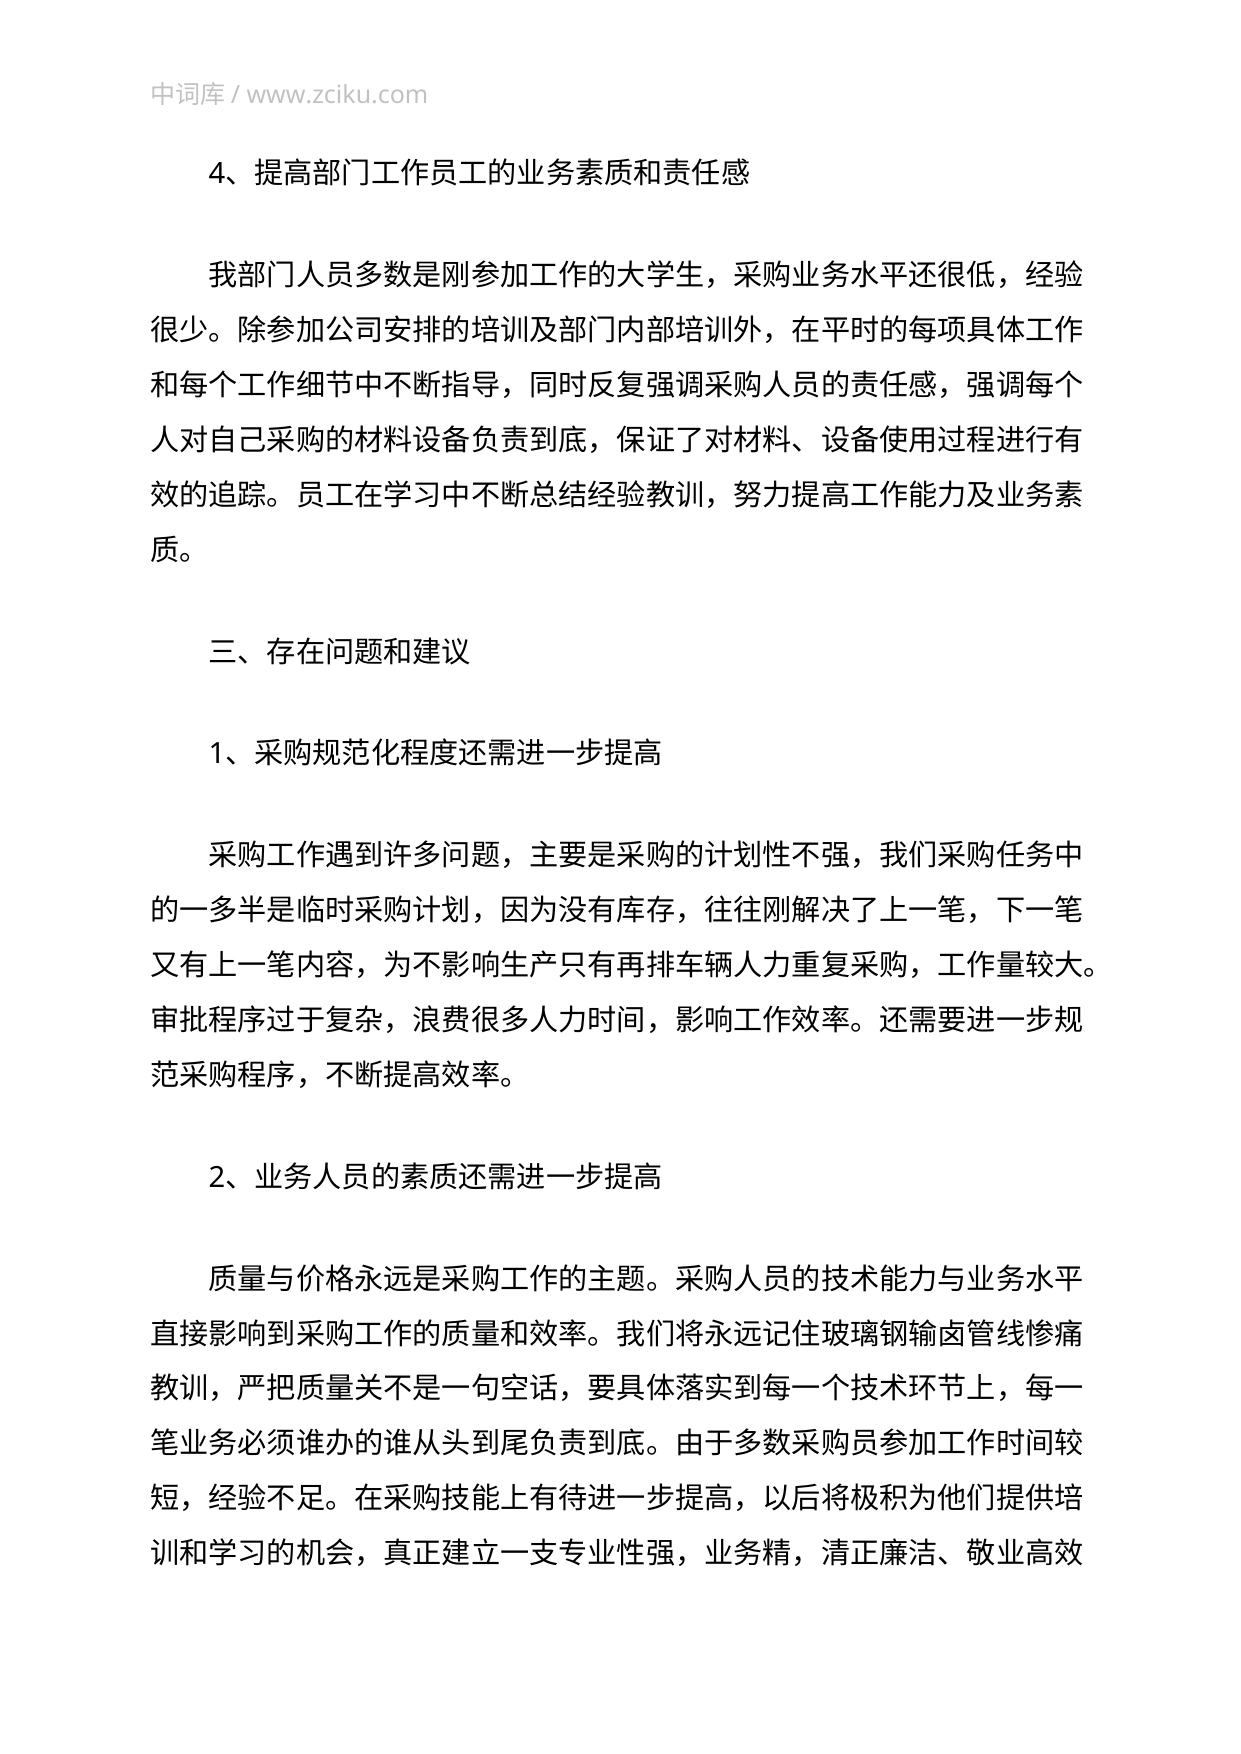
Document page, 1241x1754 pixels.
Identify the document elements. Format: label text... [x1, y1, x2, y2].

text 1、采购规范化程度还需进一步提高 [150, 730, 1090, 772]
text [150, 1255, 1090, 1572]
text 三、存在问题和建议 [150, 628, 1090, 671]
text 4、提高部门工作员工的业务素质和责任感 [150, 150, 1090, 192]
text 我部门人员多数是刚参加工作的大学生，采购业务水平还很低，经验很少。除参加公司安排的培训及部门内部培训外，在平时的每项具体工作和每个工作细节中不断指导，同时反复强调采购人员的责任感，强调每个人对自己采购的材料设备负责到底，保证了对材料、设备使用过程进行有效的追踪。员工在学习中不断总结经验教训，努力提高工作能力及业务素质。 [150, 252, 1090, 569]
text 采购工作遇到许多问题，主要是采购的计划性不强，我们采购任务中的一多半是临时采购计划，因为没有库存，往往刚解决了上一笔，下一笔又有上一笔内容，为不影响生产只有再排车辆人力重复采购，工作量较大。审批程序过于复杂，浪费很多人力时间，影响工作效率。还需要进一步规范采购程序，不断提高效率。 [150, 832, 1090, 1094]
text 2、业务人员的素质还需进一步提高 [150, 1153, 1090, 1196]
